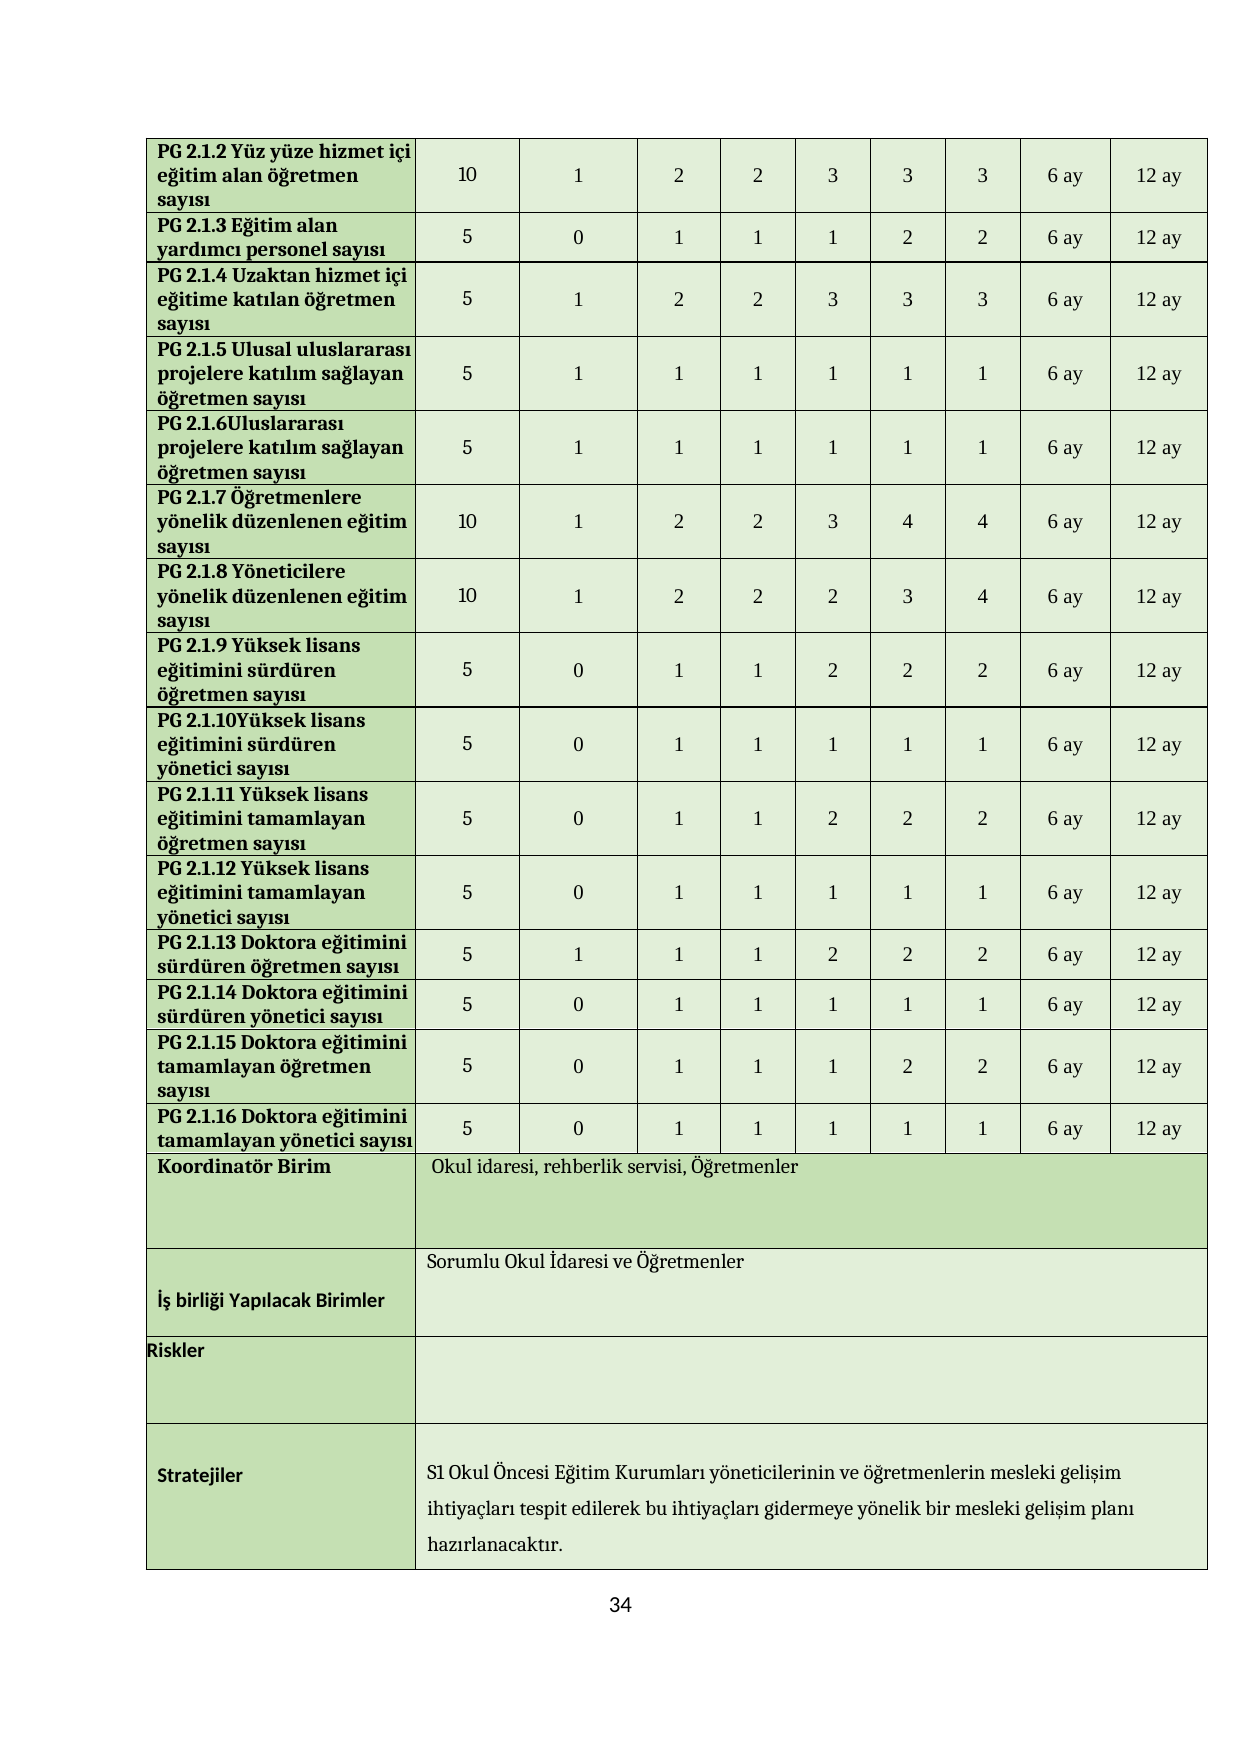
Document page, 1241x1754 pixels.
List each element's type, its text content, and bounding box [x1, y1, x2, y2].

table_cell Sorumlu Okul İdaresi ve Öğretmenler [416, 1249, 1207, 1336]
table_cell PG 2.1.16 Doktora eğitimini tamamlayan yönetici sayısı [147, 1104, 415, 1152]
table_cell 1 [638, 782, 720, 855]
table_cell PG 2.1.11 Yüksek lisans eğitimini tamamlayan öğretmen sayısı [147, 782, 415, 855]
table_cell 1 [946, 856, 1020, 929]
table_cell 1 [946, 1104, 1020, 1152]
table_cell 12 ay [1111, 337, 1207, 410]
table_cell 2 [946, 213, 1020, 261]
table_cell 1 [796, 1104, 870, 1152]
table_cell 5 [416, 411, 519, 484]
table_cell 0 [520, 1030, 637, 1103]
table_cell 6 ay [1021, 708, 1110, 781]
table_cell 1 [871, 856, 945, 929]
table_cell 12 ay [1111, 980, 1207, 1028]
table_cell 1 [946, 708, 1020, 781]
table_cell 1 [520, 485, 637, 558]
table_cell 1 [796, 1030, 870, 1103]
table_cell 1 [520, 337, 637, 410]
table_cell 6 ay [1021, 856, 1110, 929]
table_cell 3 [796, 139, 870, 212]
table_cell 1 [796, 411, 870, 484]
table_cell 1 [871, 708, 945, 781]
table_cell 0 [520, 856, 637, 929]
table_cell 6 ay [1021, 559, 1110, 632]
table_cell 6 ay [1021, 1104, 1110, 1152]
table_cell 1 [721, 1104, 795, 1152]
table_cell İş birliği Yapılacak Birimler [147, 1249, 415, 1336]
table_cell Koordinatör Birim [147, 1154, 415, 1248]
table_cell 1 [638, 411, 720, 484]
table_cell 6 ay [1021, 411, 1110, 484]
table_cell 2 [721, 139, 795, 212]
table_cell 1 [721, 633, 795, 706]
table_cell PG 2.1.3 Eğitim alan yardımcı personel sayısı [147, 213, 415, 261]
table_cell 1 [946, 337, 1020, 410]
table_cell 0 [520, 1104, 637, 1152]
table_cell 0 [520, 633, 637, 706]
table_cell 1 [721, 782, 795, 855]
table_cell 5 [416, 337, 519, 410]
table_cell 6 ay [1021, 139, 1110, 212]
table_cell 1 [520, 411, 637, 484]
table_cell 12 ay [1111, 139, 1207, 212]
table_cell 1 [638, 856, 720, 929]
table_cell 1 [796, 980, 870, 1028]
table_cell 1 [638, 1030, 720, 1103]
table_cell 2 [946, 633, 1020, 706]
table_cell 3 [946, 139, 1020, 212]
table_cell 12 ay [1111, 856, 1207, 929]
table_cell 1 [871, 337, 945, 410]
table_cell 1 [520, 139, 637, 212]
table_cell 12 ay [1111, 1104, 1207, 1152]
table_cell 6 ay [1021, 213, 1110, 261]
table_cell 2 [946, 930, 1020, 979]
table_cell 1 [638, 213, 720, 261]
table_cell 5 [416, 213, 519, 261]
table_cell 1 [871, 980, 945, 1028]
table_cell 3 [796, 263, 870, 336]
table_cell 2 [796, 930, 870, 979]
table_cell 2 [638, 139, 720, 212]
table_cell 1 [721, 930, 795, 979]
table_cell 0 [520, 980, 637, 1028]
table_cell 12 ay [1111, 485, 1207, 558]
table_cell 1 [721, 980, 795, 1028]
table_cell 1 [638, 633, 720, 706]
table_cell 2 [721, 485, 795, 558]
table_cell 2 [721, 559, 795, 632]
table_cell 1 [638, 930, 720, 979]
table_cell 12 ay [1111, 782, 1207, 855]
table_cell 1 [796, 856, 870, 929]
table_cell 12 ay [1111, 708, 1207, 781]
table_cell 2 [871, 213, 945, 261]
table_cell 12 ay [1111, 930, 1207, 979]
table_cell PG 2.1.7 Öğretmenlere yönelik düzenlenen eğitim sayısı [147, 485, 415, 558]
table_cell 1 [721, 213, 795, 261]
table_cell 1 [520, 263, 637, 336]
table_cell 2 [871, 1030, 945, 1103]
table_cell PG 2.1.14 Doktora eğitimini sürdüren yönetici sayısı [147, 980, 415, 1028]
table_cell 10 [416, 559, 519, 632]
table_cell 1 [946, 980, 1020, 1028]
table_cell 2 [721, 263, 795, 336]
table_cell PG 2.1.12 Yüksek lisans eğitimini tamamlayan yönetici sayısı [147, 856, 415, 929]
table_cell 4 [946, 559, 1020, 632]
table_cell 1 [520, 930, 637, 979]
table_cell 1 [638, 337, 720, 410]
table_cell 5 [416, 856, 519, 929]
table_cell 2 [946, 1030, 1020, 1103]
table_cell 1 [796, 213, 870, 261]
table_cell 1 [721, 856, 795, 929]
table_cell 6 ay [1021, 485, 1110, 558]
table_cell 1 [520, 559, 637, 632]
table_cell 5 [416, 1030, 519, 1103]
table_cell 12 ay [1111, 633, 1207, 706]
table_cell 2 [796, 633, 870, 706]
table_cell 1 [871, 411, 945, 484]
table_cell 3 [946, 263, 1020, 336]
table_cell 1 [721, 337, 795, 410]
table_cell 2 [638, 485, 720, 558]
table_cell 6 ay [1021, 782, 1110, 855]
table_cell 12 ay [1111, 1030, 1207, 1103]
table_cell 1 [721, 1030, 795, 1103]
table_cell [416, 1424, 1207, 1569]
table_cell 1 [721, 411, 795, 484]
table_cell 1 [796, 708, 870, 781]
table_cell 12 ay [1111, 411, 1207, 484]
table_cell 6 ay [1021, 337, 1110, 410]
table_cell 2 [796, 559, 870, 632]
table_cell 5 [416, 930, 519, 979]
table_cell Okul idaresi, rehberlik servisi, Öğretmenler [416, 1154, 1207, 1248]
table_cell 1 [946, 411, 1020, 484]
table_cell 1 [871, 1104, 945, 1152]
table_cell PG 2.1.8 Yöneticilere yönelik düzenlenen eğitim sayısı [147, 559, 415, 632]
table_cell PG 2.1.5 Ulusal uluslararası projelere katılım sağlayan öğretmen sayısı [147, 337, 415, 410]
table_cell 5 [416, 1104, 519, 1152]
table_cell 1 [638, 980, 720, 1028]
table_cell 5 [416, 980, 519, 1028]
table_cell PG 2.1.15 Doktora eğitimini tamamlayan öğretmen sayısı [147, 1030, 415, 1103]
table_cell 2 [871, 782, 945, 855]
table_cell 3 [871, 559, 945, 632]
table_cell 12 ay [1111, 559, 1207, 632]
table_cell 6 ay [1021, 1030, 1110, 1103]
table_cell 3 [871, 139, 945, 212]
table_cell 0 [520, 213, 637, 261]
table_cell Riskler [147, 1337, 415, 1423]
table_cell 2 [946, 782, 1020, 855]
table_cell Stratejiler [147, 1424, 415, 1569]
table_cell PG 2.1.13 Doktora eğitimini sürdüren öğretmen sayısı [147, 930, 415, 979]
table_cell 6 ay [1021, 930, 1110, 979]
table_cell 2 [638, 559, 720, 632]
table_cell 2 [871, 930, 945, 979]
table_cell 3 [796, 485, 870, 558]
table_cell 5 [416, 633, 519, 706]
table_cell 5 [416, 263, 519, 336]
table_cell PG 2.1.10Yüksek lisans eğitimini sürdüren yönetici sayısı [147, 708, 415, 781]
table_cell 0 [520, 708, 637, 781]
table_cell 1 [638, 1104, 720, 1152]
table_cell 10 [416, 485, 519, 558]
table_cell 1 [638, 708, 720, 781]
table_cell 2 [796, 782, 870, 855]
table_cell 5 [416, 782, 519, 855]
table_cell 3 [871, 263, 945, 336]
table_cell 2 [638, 263, 720, 336]
table_cell 12 ay [1111, 263, 1207, 336]
table_cell PG 2.1.2 Yüz yüze hizmet içi eğitim alan öğretmen sayısı [147, 139, 415, 212]
table_cell 5 [416, 708, 519, 781]
table_cell 4 [946, 485, 1020, 558]
table_cell 0 [520, 782, 637, 855]
table_cell 1 [721, 708, 795, 781]
table_cell 10 [416, 139, 519, 212]
table_cell 12 ay [1111, 213, 1207, 261]
table_cell PG 2.1.4 Uzaktan hizmet içi eğitime katılan öğretmen sayısı [147, 263, 415, 336]
table_cell 6 ay [1021, 263, 1110, 336]
table_cell PG 2.1.6Uluslararası projelere katılım sağlayan öğretmen sayısı [147, 411, 415, 484]
table_cell 4 [871, 485, 945, 558]
table_cell 2 [871, 633, 945, 706]
table_cell PG 2.1.9 Yüksek lisans eğitimini sürdüren öğretmen sayısı [147, 633, 415, 706]
table_cell 6 ay [1021, 633, 1110, 706]
table_cell 1 [796, 337, 870, 410]
table_cell 6 ay [1021, 980, 1110, 1028]
table_cell [416, 1337, 1207, 1423]
